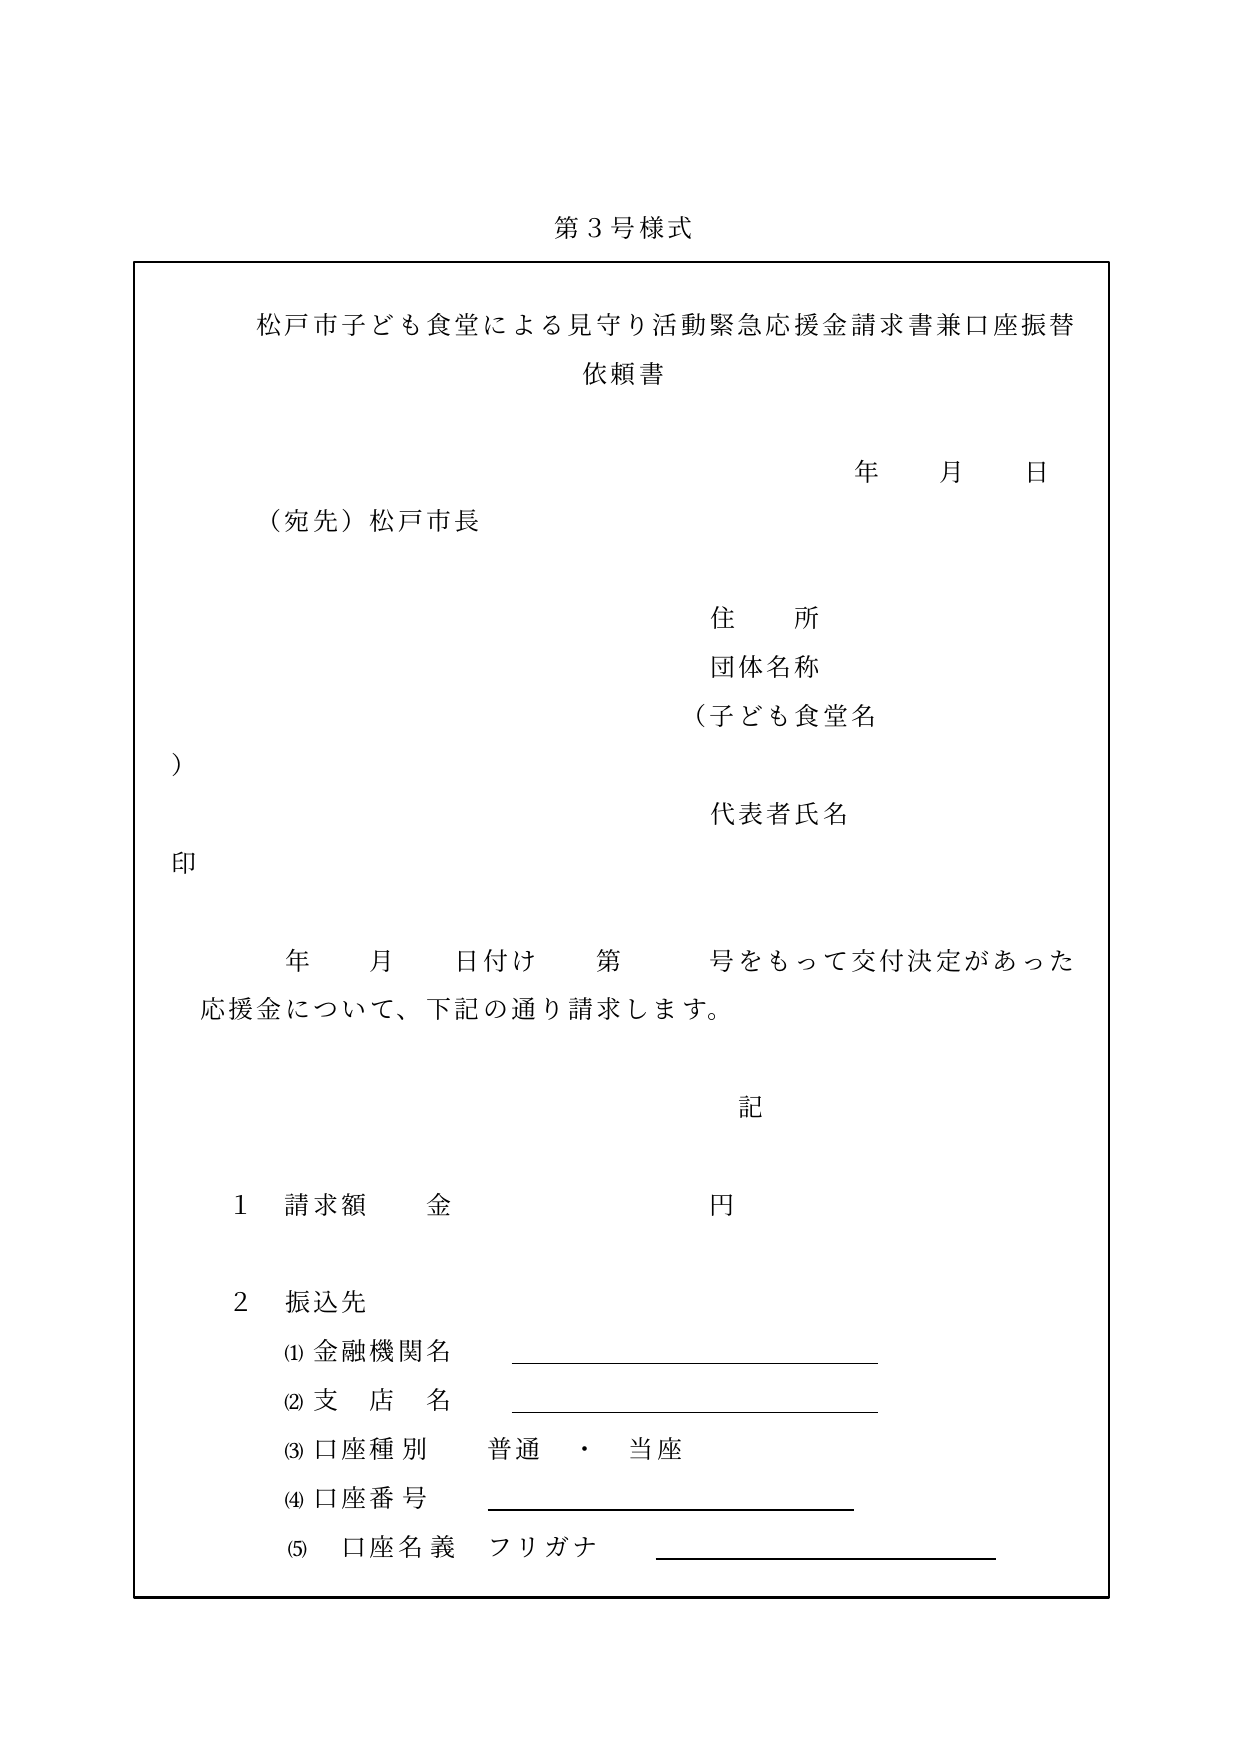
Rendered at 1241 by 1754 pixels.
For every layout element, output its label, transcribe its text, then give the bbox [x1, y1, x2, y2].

text 代表者氏名 印 [170, 788, 1076, 886]
text 年 月 日 [202, 446, 1051, 495]
text ⑵ 支 店 名 [170, 1374, 1076, 1423]
text ２ 振込先 [170, 1277, 1076, 1326]
text ⑶ 口座種別 普通 ・ 当座 [170, 1423, 1076, 1472]
text 第３号様式 [170, 202, 1076, 251]
text 松戸市子ども食堂による見守り活動緊急応援金請求書兼口座振替依頼書 [170, 299, 1076, 397]
text （宛先）松戸市長 [170, 495, 1076, 544]
text 記 [170, 1081, 1076, 1130]
text 団体名称 [170, 642, 1076, 690]
text 年 月 日付け 第 号をもって交付決定があった応援金について、下記の通り請求します。 [195, 935, 1076, 1032]
text ⑴ 金融機関名 [170, 1326, 1076, 1374]
text 住 所 [170, 593, 1076, 642]
text ⑷ 口座番号 [170, 1472, 1076, 1521]
text ⑸ 口座名義 フリガナ [170, 1521, 1076, 1570]
text １ 請求額 金 円 [170, 1179, 1076, 1228]
text （子ども食堂名 ） [170, 690, 1076, 788]
